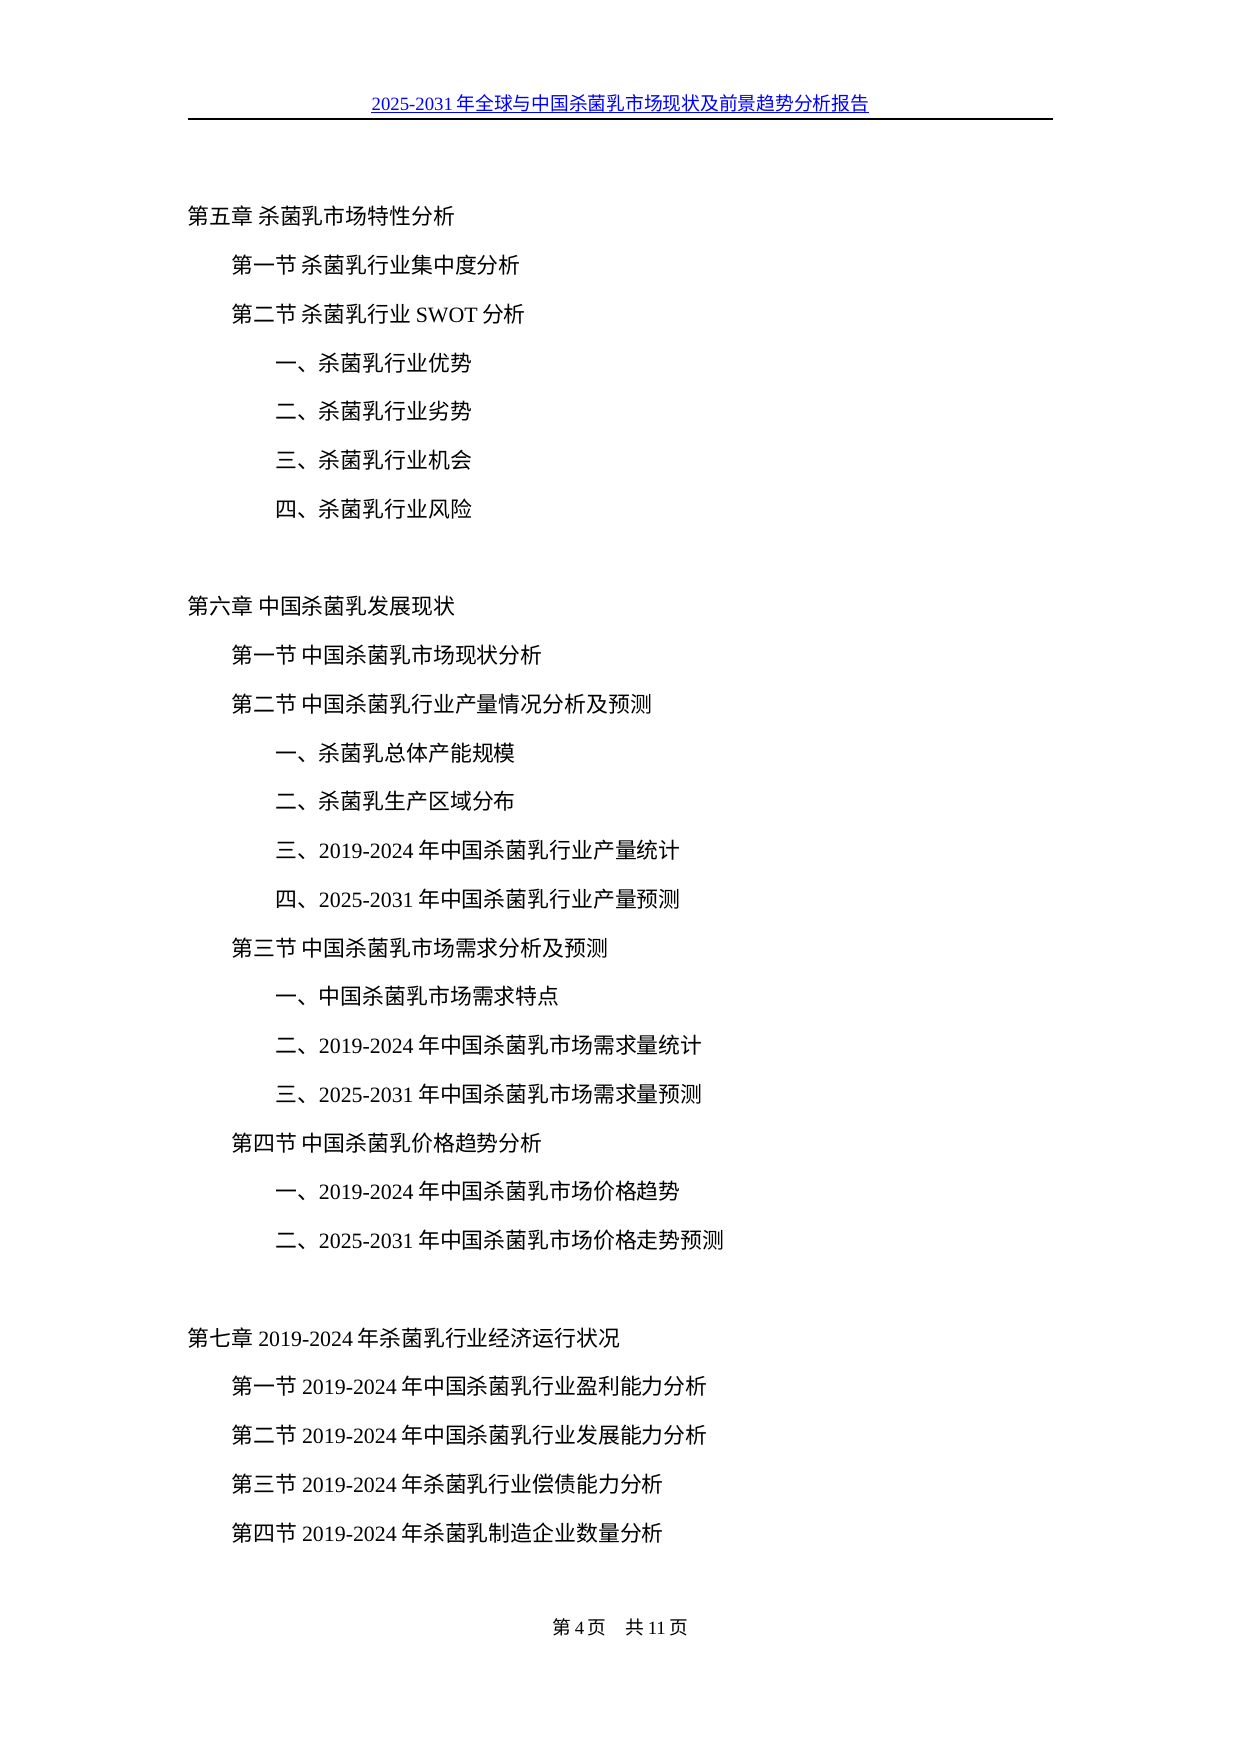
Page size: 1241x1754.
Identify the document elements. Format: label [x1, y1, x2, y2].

text [187, 150, 1053, 1548]
